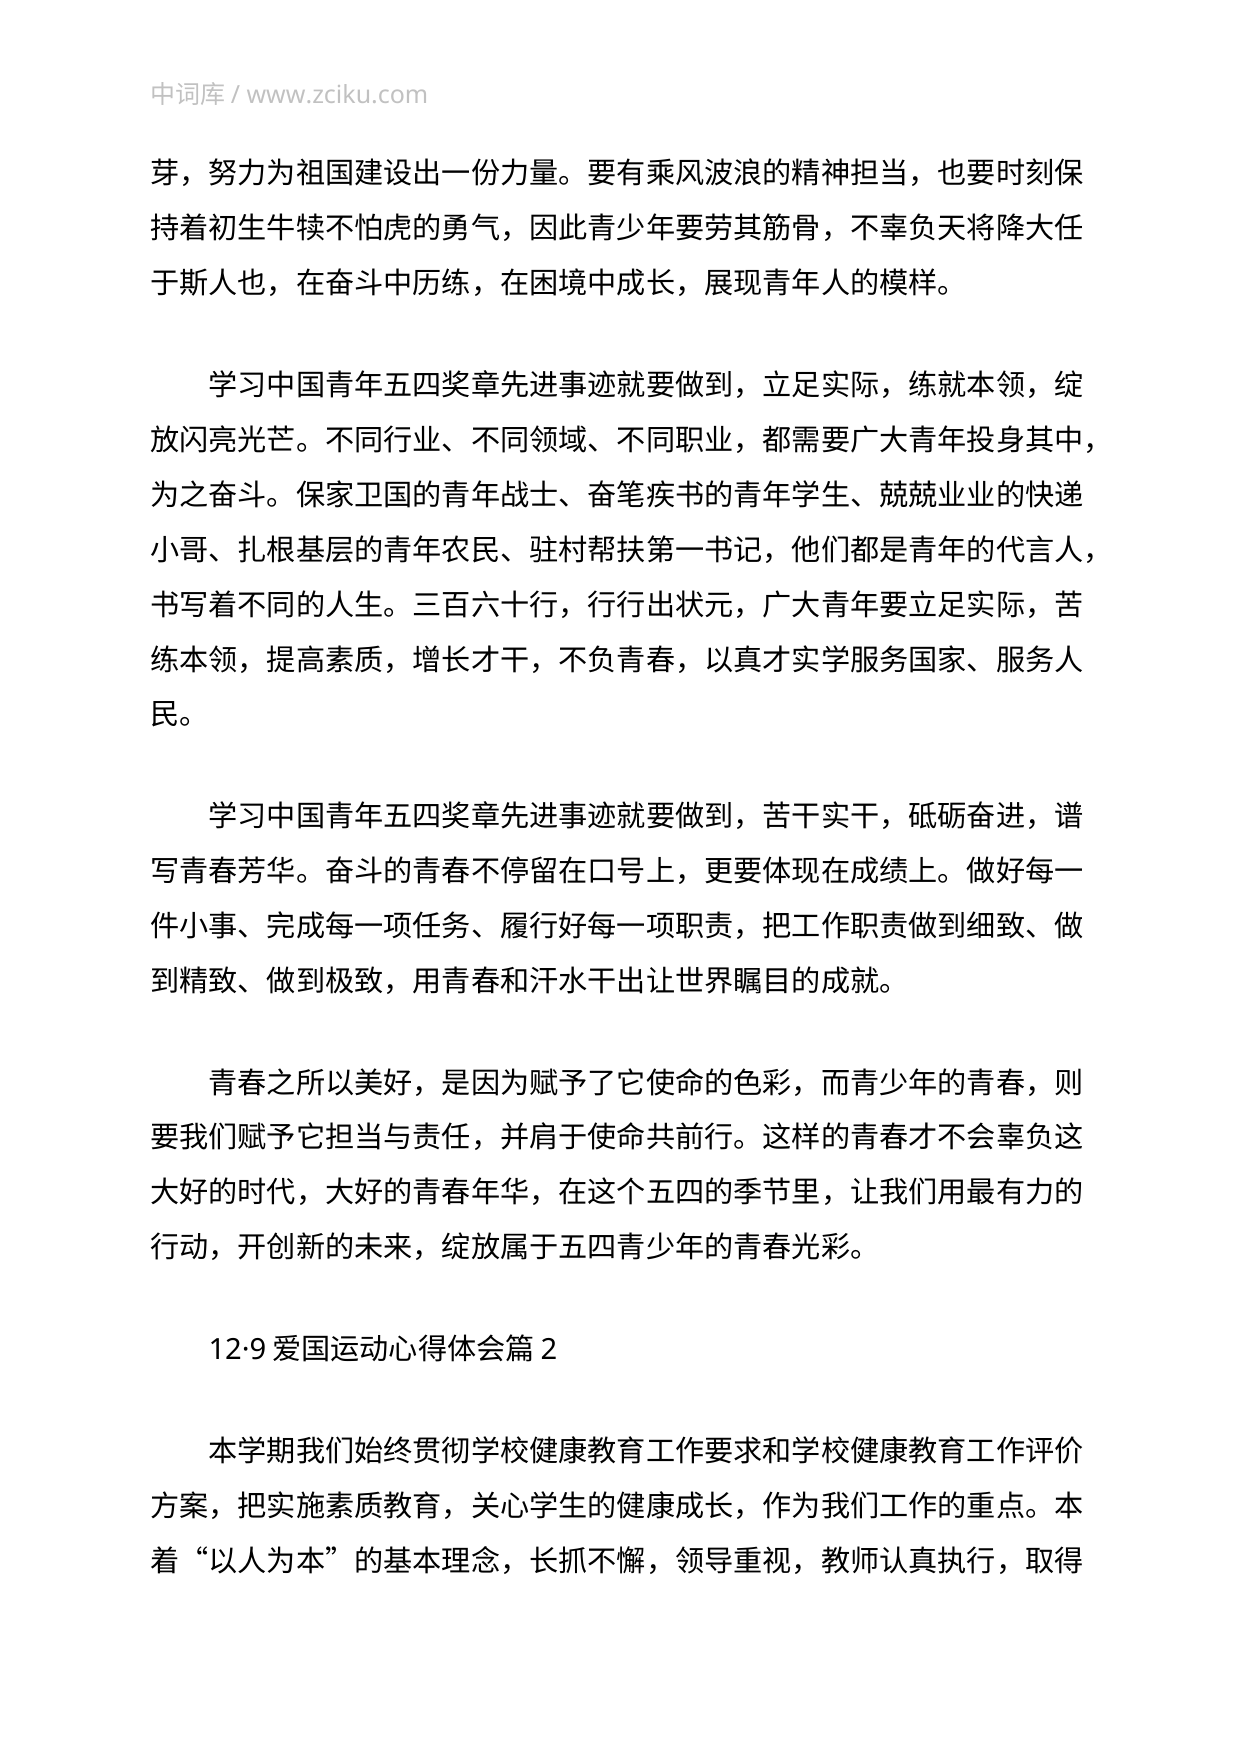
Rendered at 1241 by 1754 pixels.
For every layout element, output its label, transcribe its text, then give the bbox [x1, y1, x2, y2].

text 12·9爱国运动心得体会篇2 [150, 1326, 1090, 1368]
text 学习中国青年五四奖章先进事迹就要做到，立足实际，练就本领，绽放闪亮光芒。不同行业、不同领域、不同职业，都需要广大青年投身其中，为之奋斗。保家卫国的青年战士、奋笔疾书的青年学生、兢兢业业的快递小哥、扎根基层的青年农民、驻村帮扶第一书记，他们都是青年的代言人，书写着不同的人生。三百六十行，行行出状元，广大青年要立足实际，苦练本领，提高素质，增长才干，不负青春，以真才实学服务国家、服务人民。 [150, 362, 1090, 733]
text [150, 1428, 1090, 1580]
text 学习中国青年五四奖章先进事迹就要做到，苦干实干，砥砺奋进，谱写青春芳华。奋斗的青春不停留在口号上，更要体现在成绩上。做好每一件小事、完成每一项任务、履行好每一项职责，把工作职责做到细致、做到精致、做到极致，用青春和汗水干出让世界瞩目的成就。 [150, 793, 1090, 1000]
text 青春之所以美好，是因为赋予了它使命的色彩，而青少年的青春，则要我们赋予它担当与责任，并肩于使命共前行。这样的青春才不会辜负这大好的时代，大好的青春年华，在这个五四的季节里，让我们用最有力的行动，开创新的未来，绽放属于五四青少年的青春光彩。 [150, 1059, 1090, 1266]
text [150, 150, 1090, 302]
